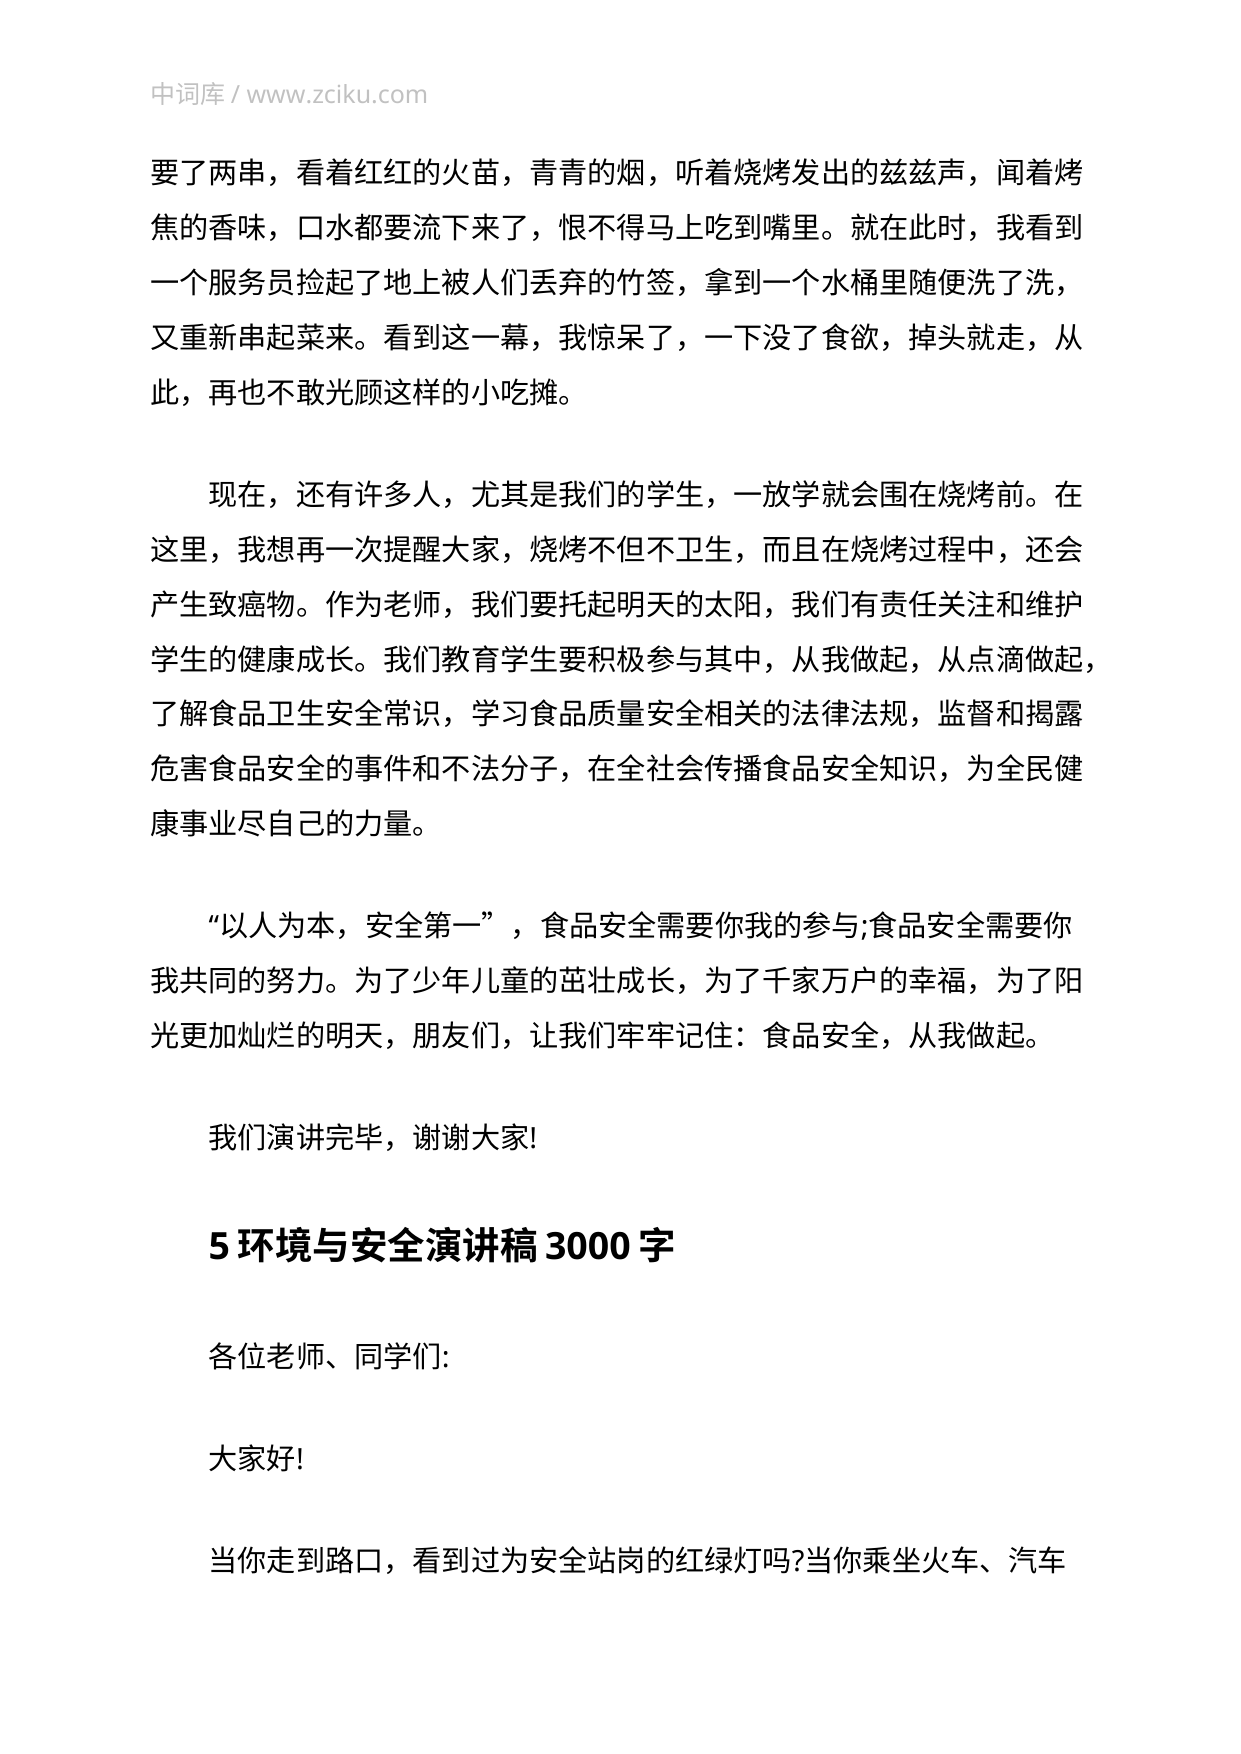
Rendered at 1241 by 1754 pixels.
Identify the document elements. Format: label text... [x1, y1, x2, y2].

text 现在，还有许多人，尤其是我们的学生，一放学就会围在烧烤前。在这里，我想再一次提醒大家，烧烤不但不卫生，而且在烧烤过程中，还会产生致癌物。作为老师，我们要托起明天的太阳，我们有责任关注和维护学生的健康成长。我们教育学生要积极参与其中，从我做起，从点滴做起，了解食品卫生安全常识，学习食品质量安全相关的法律法规，监督和揭露危害食品安全的事件和不法分子，在全社会传播食品安全知识，为全民健康事业尽自己的力量。 [150, 471, 1090, 843]
text 大家好! [150, 1436, 1090, 1478]
text 我们演讲完毕，谢谢大家! [150, 1114, 1090, 1157]
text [150, 150, 1090, 412]
text “以人为本，安全第一”，食品安全需要你我的参与;食品安全需要你我共同的努力。为了少年儿童的茁壮成长，为了千家万户的幸福，为了阳光更加灿烂的明天，朋友们，让我们牢牢记住：食品安全，从我做起。 [150, 902, 1090, 1055]
text 各位老师、同学们: [150, 1334, 1090, 1376]
text 5环境与安全演讲稿3000字 [150, 1216, 1090, 1271]
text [150, 1538, 1090, 1580]
